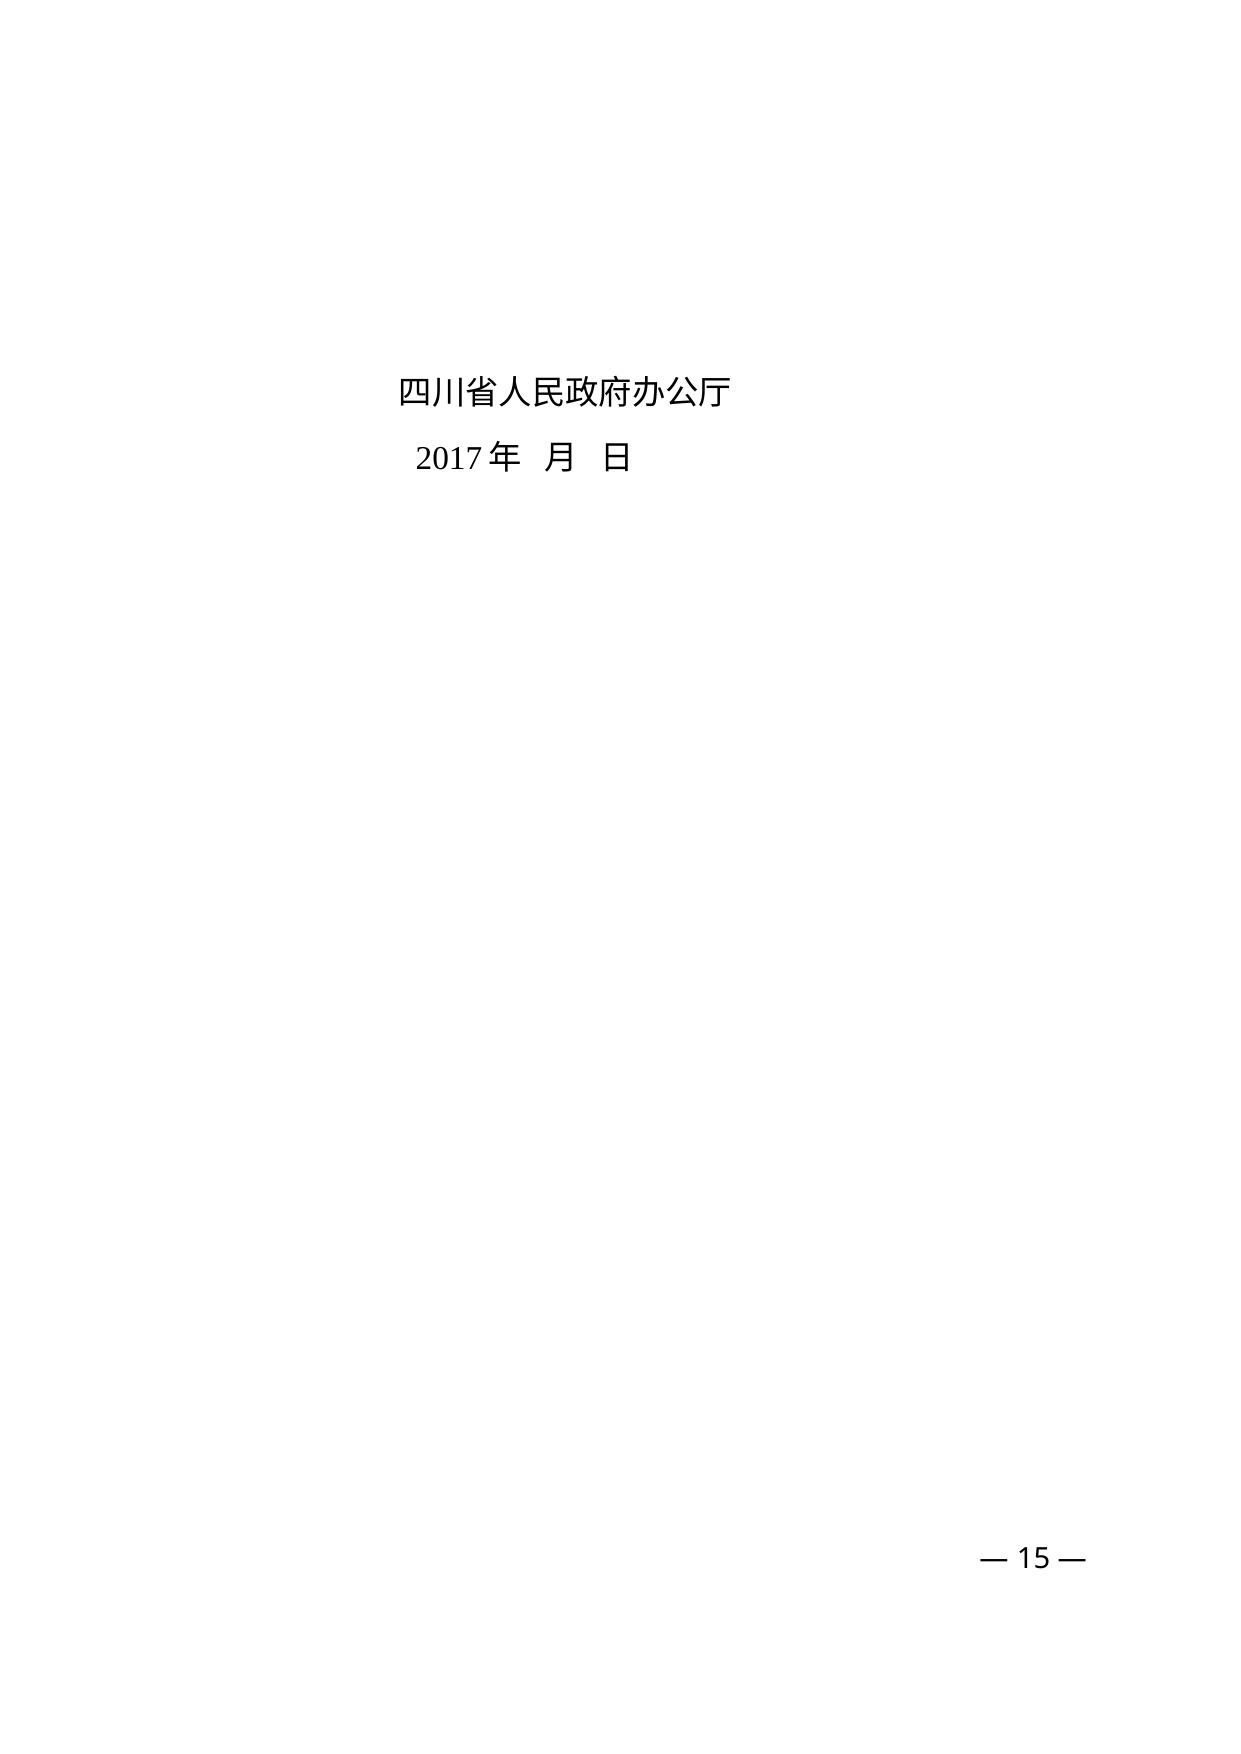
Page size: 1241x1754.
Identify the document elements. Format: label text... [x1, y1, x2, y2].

text 2017年 月 日 [165, 423, 1087, 488]
text 四川省人民政府办公厅 [165, 358, 1087, 423]
